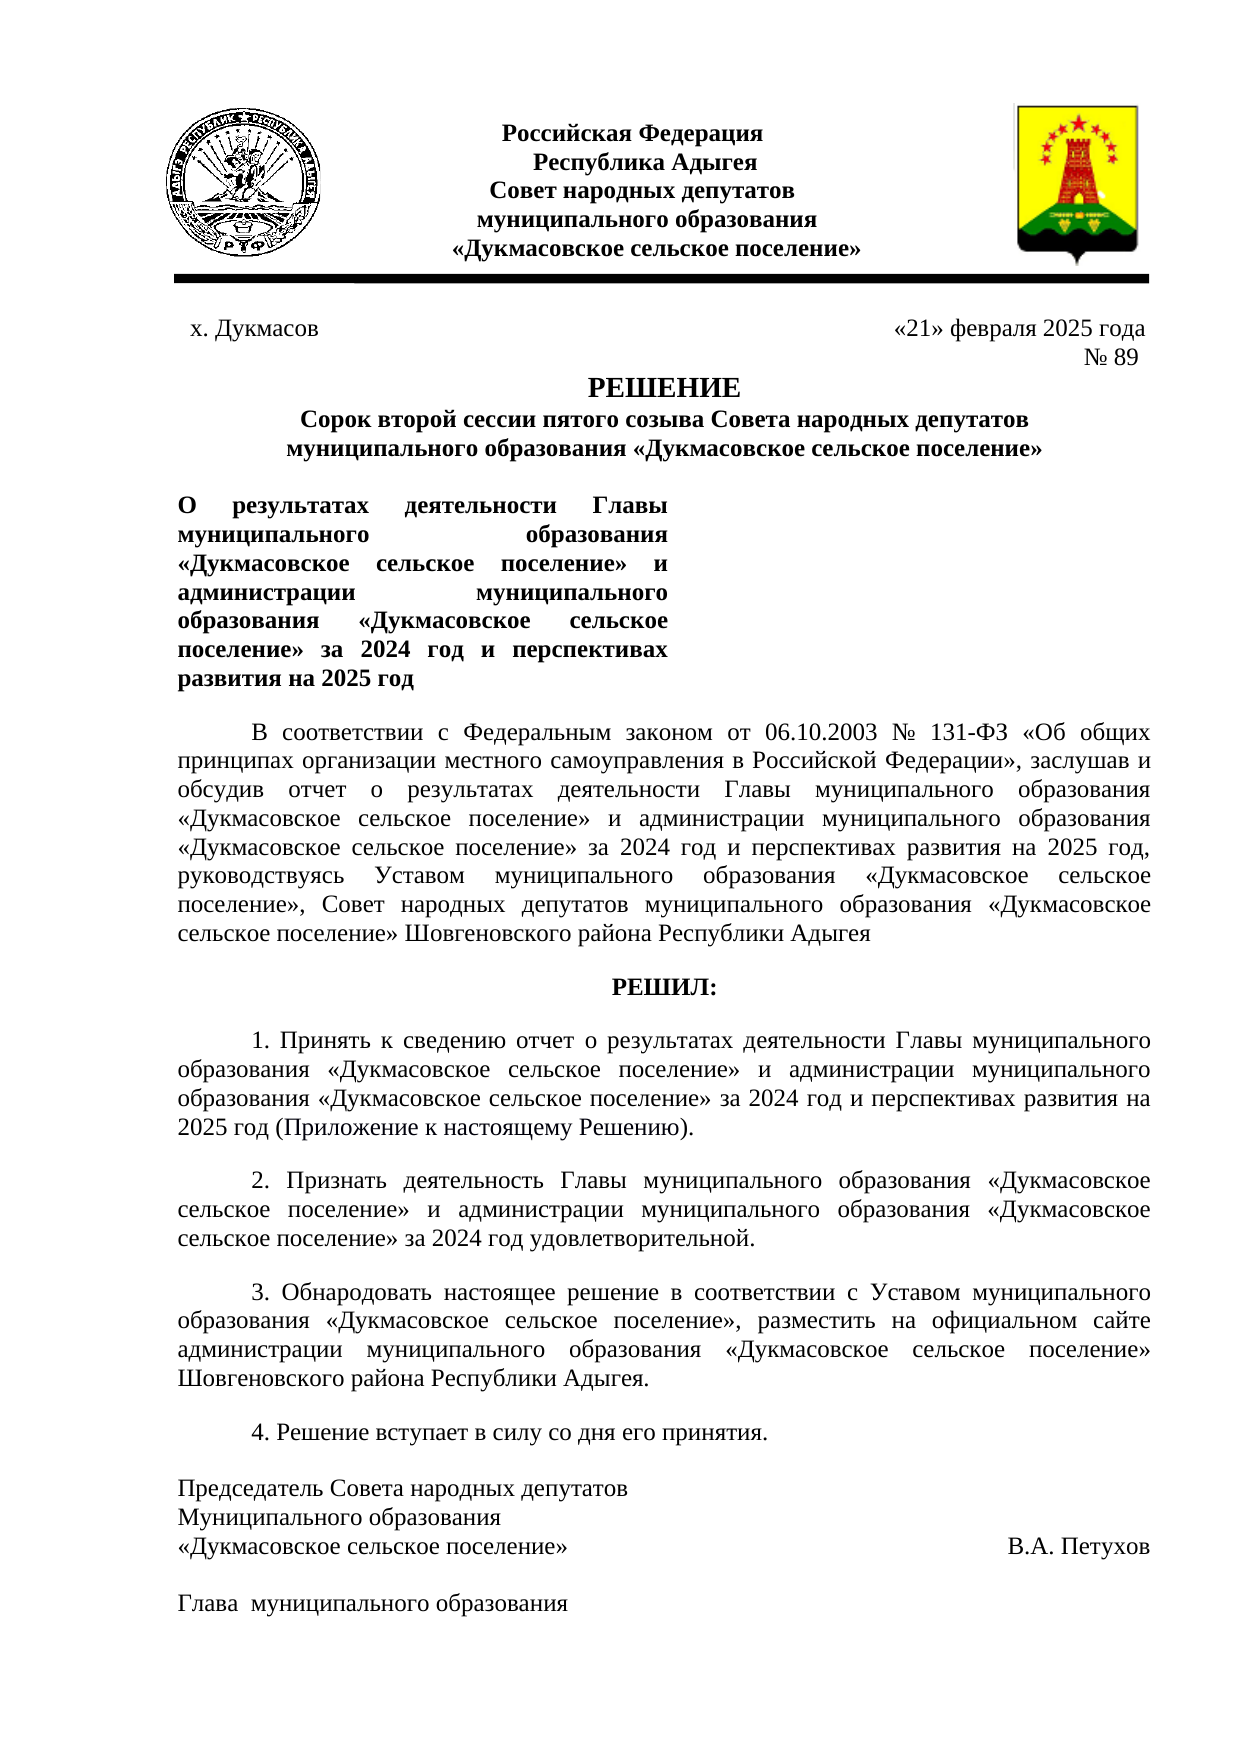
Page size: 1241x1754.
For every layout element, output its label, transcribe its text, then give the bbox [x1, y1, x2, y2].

text № 89 [177, 342, 1152, 371]
text РЕШИЛ: [177, 972, 1152, 1000]
text Республика Адыгея [320, 147, 1152, 176]
picture [157, 102, 320, 258]
picture [1013, 103, 1151, 118]
text 3. Обнародовать настоящее решение в соответствии с Уставом муниципального образования «Дукмасовское сельское поселение», разместить на официальном сайте администрации муниципального образования «Дукмасовское сельское поселение» Шовгеновского района Республики Адыгея. [177, 1277, 1152, 1392]
text муниципального образования «Дукмасовское сельское поселение» [177, 433, 1152, 462]
text «Дукмасовское сельское поселение» В.А. Петухов [177, 1531, 1152, 1559]
text Глава муниципального образования [177, 1588, 1152, 1617]
text муниципального образования [320, 204, 1152, 233]
picture [1013, 262, 1151, 266]
text 4. Решение вступает в силу со дня его принятия. [177, 1417, 1152, 1445]
text «Дукмасовское сельское поселение» [177, 233, 1152, 262]
table_header О результатах деятельности Главы муниципального образования «Дукмасовское сельское поселение» и администрации муниципального образования «Дукмасовское сельское поселение» за 2024 год и перспективах развития на 2025 год [166, 490, 679, 692]
text Сорок второй сессии пятого созыва Совета народных депутатов [177, 404, 1152, 433]
text Российская Федерация [320, 118, 1152, 147]
text 2. Признать деятельность Главы муниципального образования «Дукмасовское сельское поселение» и администрации муниципального образования «Дукмасовское сельское поселение» за 2024 год удовлетворительной. [177, 1165, 1152, 1252]
text В соответствии с Федеральным законом от 06.10.2003 № 131-ФЗ «Об общих принципах организации местного самоуправления в Российской Федерации», заслушав и обсудив отчет о результатах деятельности Главы муниципального образования «Дукмасовское сельское поселение» и администрации муниципального образования «Дукмасовское сельское поселение» за 2024 год и перспективах развития на 2025 год, руководствуясь Уставом муниципального образования «Дукмасовское сельское поселение», Совет народных депутатов муниципального образования «Дукмасовское сельское поселение» Шовгеновского района Республики Адыгея [177, 717, 1152, 947]
text Муниципального образования [177, 1502, 1152, 1531]
text РЕШЕНИЕ [177, 371, 1152, 404]
text х. Дукмасов «21» февраля 2025 года [177, 313, 1152, 342]
text Совет народных депутатов [320, 176, 1152, 204]
text 1. Принять к сведению отчет о результатах деятельности Главы муниципального образования «Дукмасовское сельское поселение» и администрации муниципального образования «Дукмасовское сельское поселение» за 2024 год и перспективах развития на 2025 год (Приложение к настоящему Решению). [177, 1025, 1152, 1140]
text Председатель Совета народных депутатов [177, 1473, 1152, 1502]
